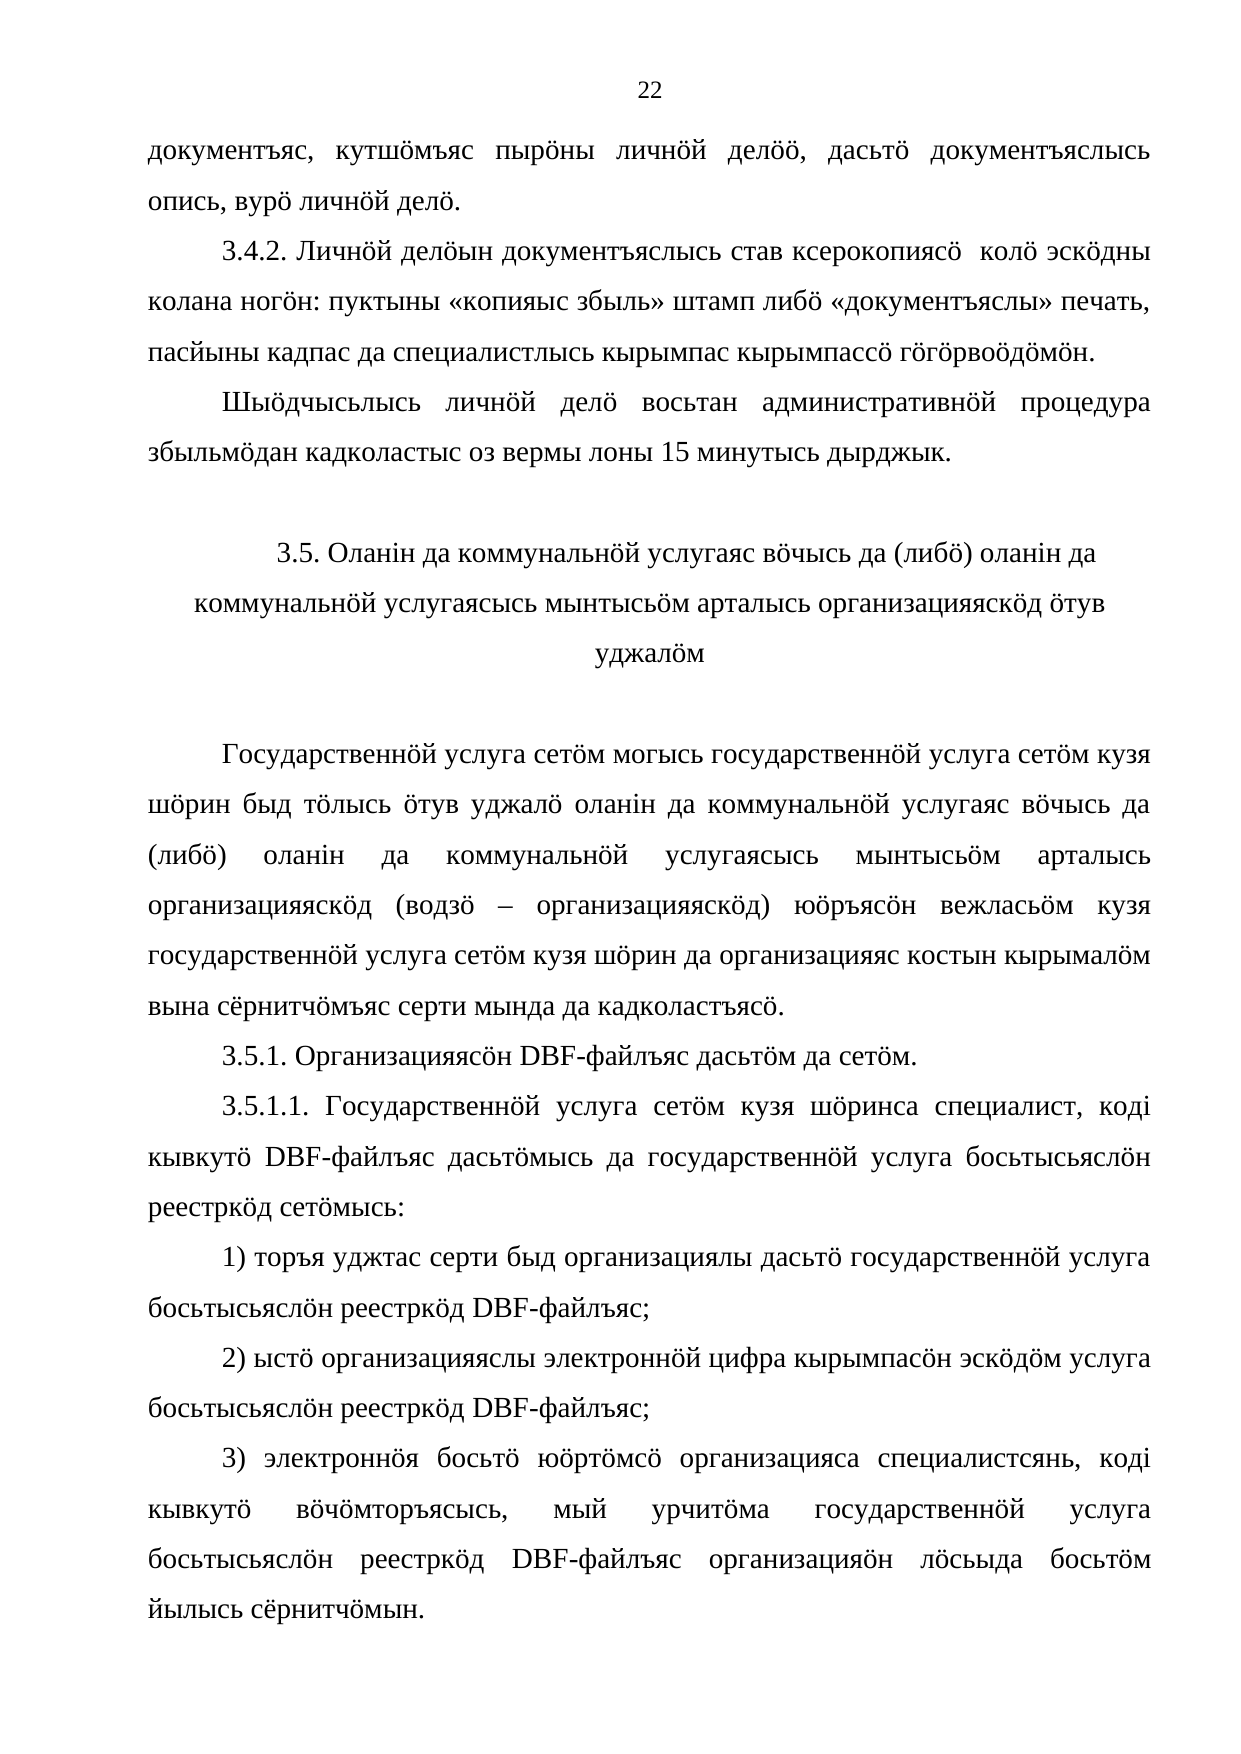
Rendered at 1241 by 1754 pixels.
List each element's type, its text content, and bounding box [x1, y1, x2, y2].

text Государственнöй услуга сетöм могысь государственнöй услуга сетöм кузя шöрин быд тöлысь öтув уджалö оланiн да коммунальнöй услугаяс вöчысь да (либö) оланiн да коммунальнöй услугаясысь мынтысьöм арталысь организацияяскöд (водзö – организацияяскöд) юöръясöн вежласьöм кузя государственнöй услуга сетöм кузя шöрин да организацияяс костын кырымалöм вына сёрнитчöмъяс серти мында да кадколастъясö. [148, 736, 1152, 1021]
text 1) торъя уджтас серти быд организациялы дасьтö государственнöй услуга босьтысьяслöн реестркöд DBF-файлъяс; [148, 1239, 1152, 1323]
text 3.4.2. Личнöй делöын документъяслысь став ксерокопиясö колö эскöдны колана ногöн: пуктыны «копияыс збыль» штамп либö «документъяслы» печать, пасйыны кадпас да специалистлысь кырымпас кырымпассö гöгöрвоöдöмöн. [148, 233, 1152, 367]
text 2) ыстö организацияяслы электроннöй цифра кырымпасöн эскöдöм услуга босьтысьяслöн реестркöд DBF-файлъяс; [148, 1340, 1152, 1424]
text 3.5.1. Организацияясöн DBF-файлъяс дасьтöм да сетöм. [148, 1038, 1152, 1072]
text Шыöдчысьлысь личнöй делö восьтан административнöй процедура збыльмöдан кадколастыс оз вермы лоны 15 минутысь дырджык. [148, 384, 1152, 468]
text 3.5. Оланiн да коммунальнöй услугаяс вöчысь да (либö) оланiн да коммунальнöй услугаясысь мынтысьöм арталысь организацияяскöд öтув уджалöм [148, 535, 1152, 669]
text 3) электроннöя босьтö юöртöмсö организацияса специалистсянь, кодi кывкутö вöчöмторъясысь, мый урчитöма государственнöй услуга босьтысьяслöн реестркöд DBF-файлъяс организацияöн лöсьыда босьтöм йылысь сёрнитчöмын. [148, 1441, 1152, 1625]
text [148, 132, 1152, 216]
text 3.5.1.1. Государственнöй услуга сетöм кузя шöринса специалист, кодi кывкутö DBF-файлъяс дасьтöмысь да государственнöй услуга босьтысьяслöн реестркöд сетöмысь: [148, 1088, 1152, 1223]
